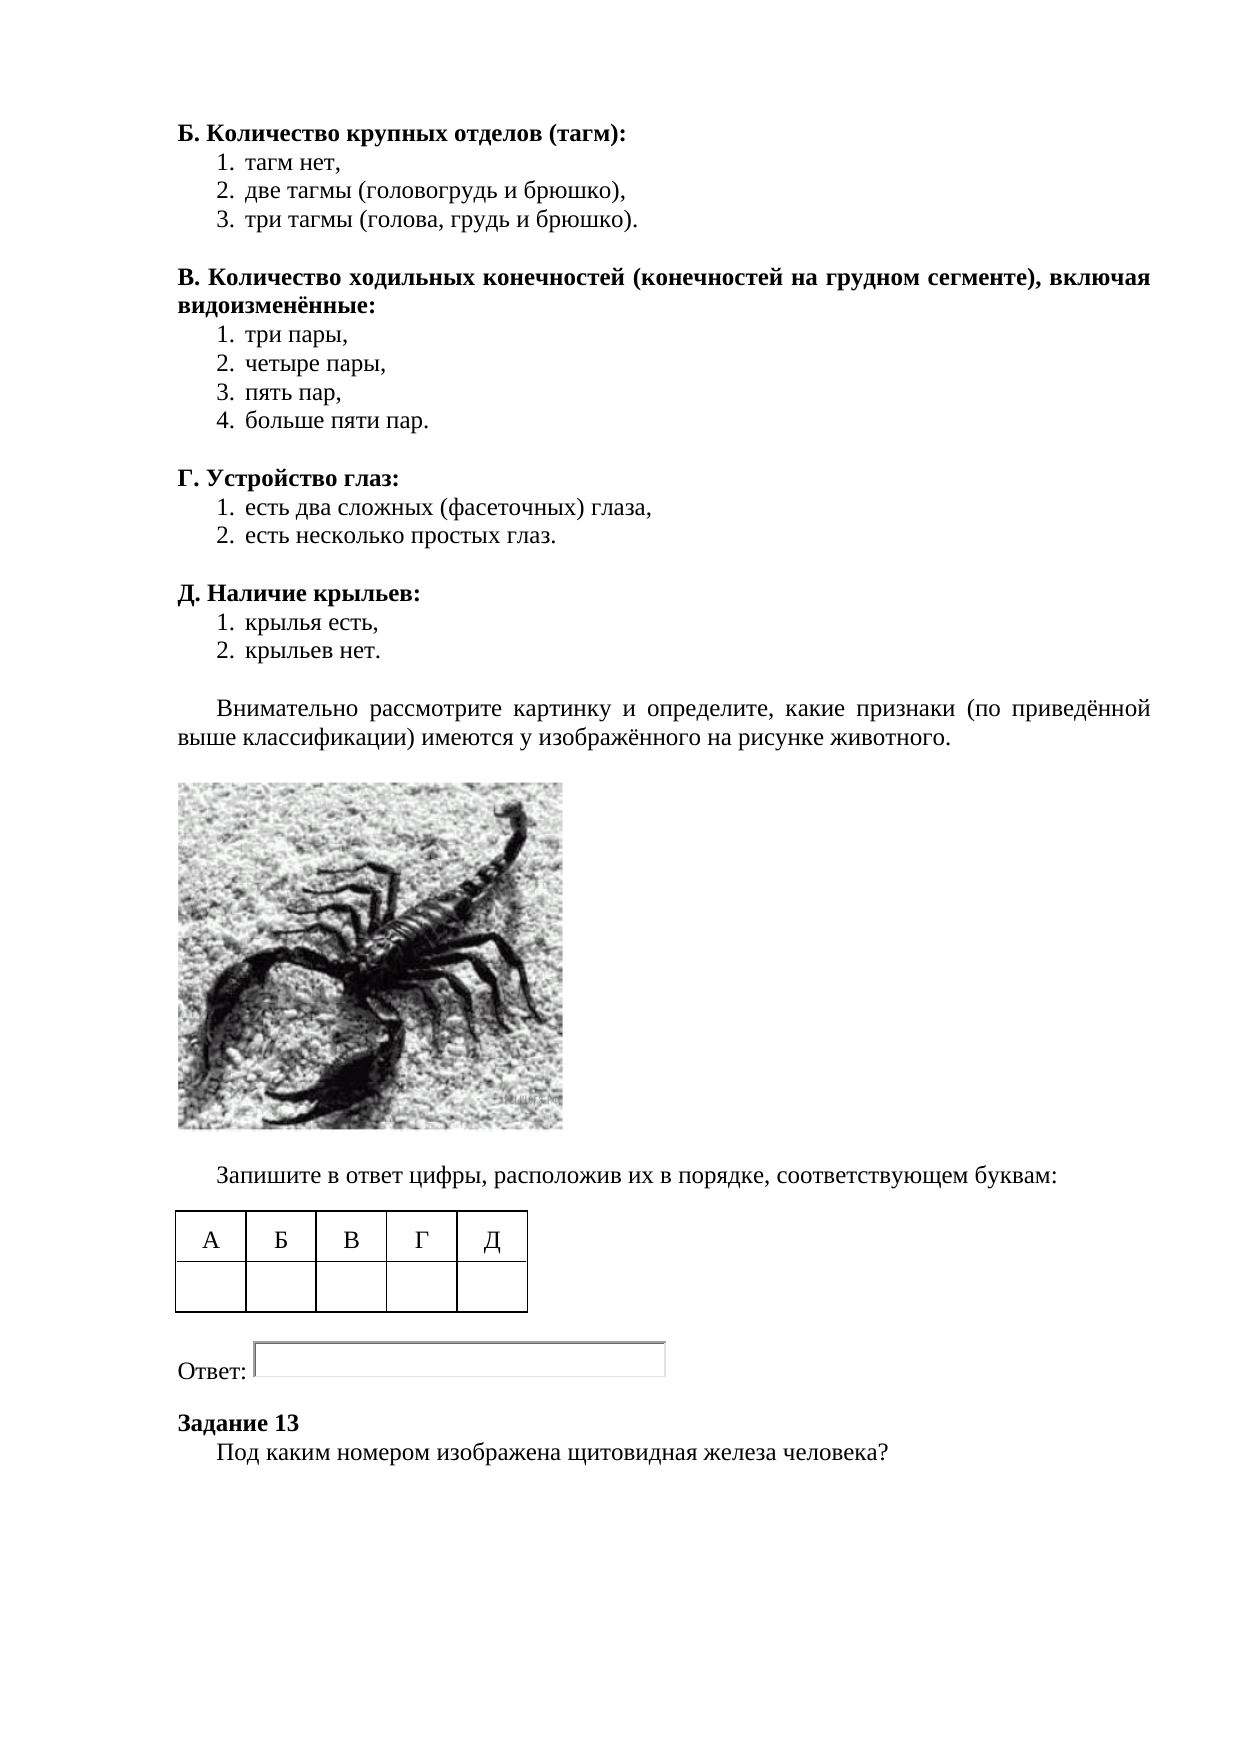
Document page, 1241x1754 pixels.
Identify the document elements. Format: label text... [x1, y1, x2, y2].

text 1. крылья есть, [177, 607, 1152, 636]
table_cell [387, 1262, 456, 1311]
text Под каким номером изображена щитовидная железа человека? [177, 1437, 1152, 1465]
text Б. Количество крупных отделов (тагм): [177, 118, 1152, 147]
text Д. Наличие крыльев: [177, 578, 1152, 607]
text 3. пять пар, [177, 377, 1152, 406]
text 1. три пары, [177, 319, 1152, 348]
text 2. крыльев нет. [177, 636, 1152, 664]
text 2. две тагмы (головогрудь и брюшко), [177, 176, 1152, 204]
text 1. есть два сложных (фасеточных) глаза, [177, 492, 1152, 521]
text 2. четыре пары, [177, 348, 1152, 377]
text Г. Устройство глаз: [177, 463, 1152, 492]
table_header А [176, 1212, 245, 1261]
text 1. тагм нет, [177, 147, 1152, 176]
text 3. три тагмы (голова, грудь и брюшко). [177, 204, 1152, 233]
table_header Б [247, 1212, 315, 1261]
text Ответ: [177, 1313, 1152, 1384]
text 4. больше пяти пар. [177, 406, 1152, 434]
table_header В [317, 1212, 386, 1261]
table_header Д [458, 1212, 527, 1261]
picture [177, 779, 564, 1132]
table_cell [458, 1261, 527, 1311]
text 2. есть несколько простых глаз. [177, 521, 1152, 549]
text Запишите в ответ цифры, расположив их в порядке, соответствующем буквам: [177, 1160, 1152, 1189]
table_header Г [387, 1212, 456, 1261]
text В. Количество ходильных конечностей (конечностей на грудном сегменте), включая видоизменённые: [177, 262, 1152, 319]
table_cell [317, 1262, 386, 1311]
text Внимательно рассмотрите картинку и определите, какие признаки (по приведённой выше классификации) имеются у изображённого на рисунке животного. [177, 693, 1152, 751]
text Задание 13 [177, 1408, 1152, 1437]
table_cell [247, 1262, 315, 1311]
table_cell [176, 1262, 245, 1311]
